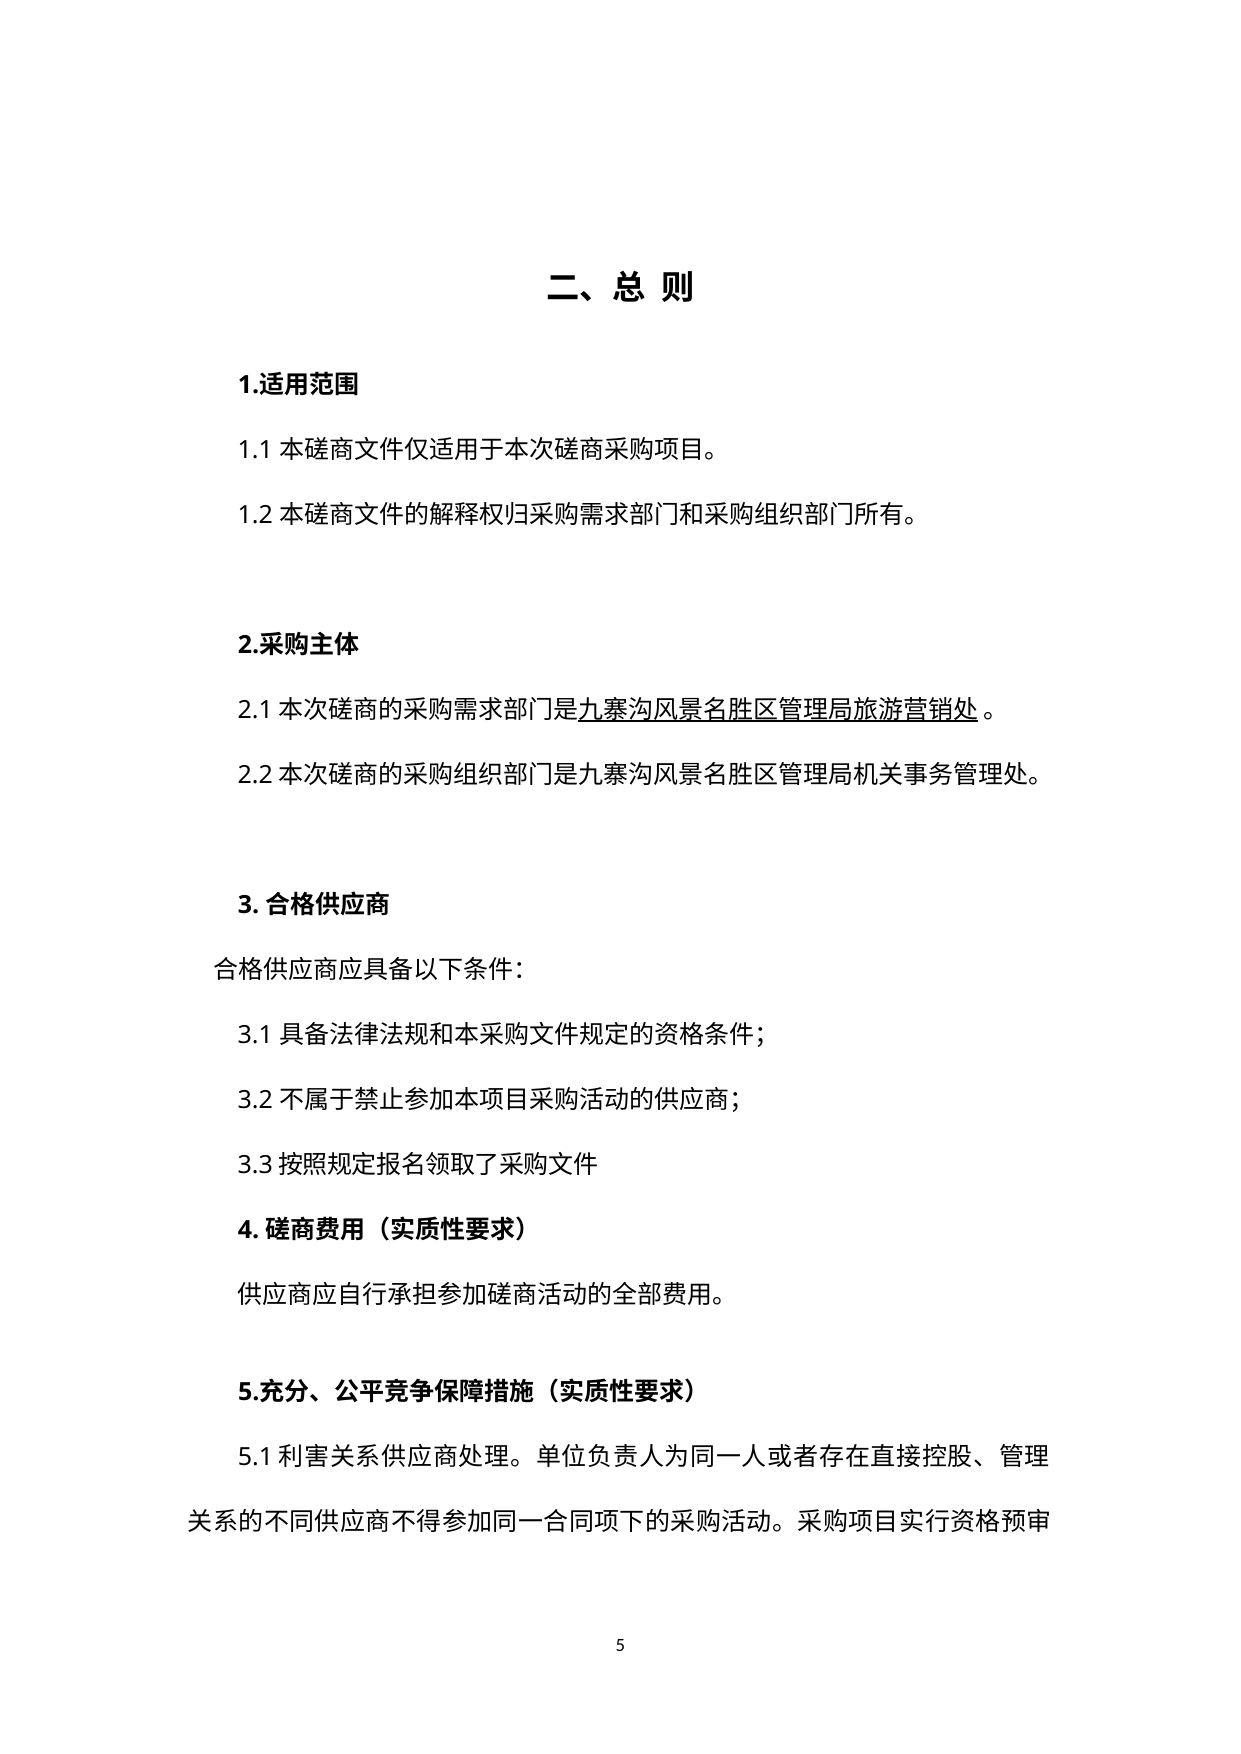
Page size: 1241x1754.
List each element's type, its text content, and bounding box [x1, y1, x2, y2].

subtitle 2.采购主体 [187, 610, 1053, 675]
text 供应商应自行承担参加磋商活动的全部费用。 [187, 1260, 1053, 1325]
text 3.3按照规定报名领取了采购文件 [187, 1130, 1053, 1195]
text 1.2 本磋商文件的解释权归采购需求部门和采购组织部门所有。 [187, 480, 1053, 545]
text 二、总 则 [187, 253, 1053, 318]
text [188, 1422, 1053, 1552]
subtitle 1.适用范围 [187, 350, 1053, 415]
text 5.充分、公平竞争保障措施（实质性要求） [188, 1357, 1053, 1422]
text 合格供应商应具备以下条件： [187, 935, 1053, 1000]
text 2.1本次磋商的采购需求部门是九寨沟风景名胜区管理局旅游营销处 。 [187, 675, 1053, 740]
text 3.2 不属于禁止参加本项目采购活动的供应商； [187, 1065, 1053, 1130]
text 2.2本次磋商的采购组织部门是九寨沟风景名胜区管理局机关事务管理处。 [187, 740, 1053, 805]
text 3.1 具备法律法规和本采购文件规定的资格条件； [187, 1000, 1053, 1065]
subtitle 4. 磋商费用（实质性要求） [187, 1195, 1053, 1260]
text 1.1 本磋商文件仅适用于本次磋商采购项目。 [187, 415, 1053, 480]
subtitle 3. 合格供应商 [187, 870, 1053, 935]
